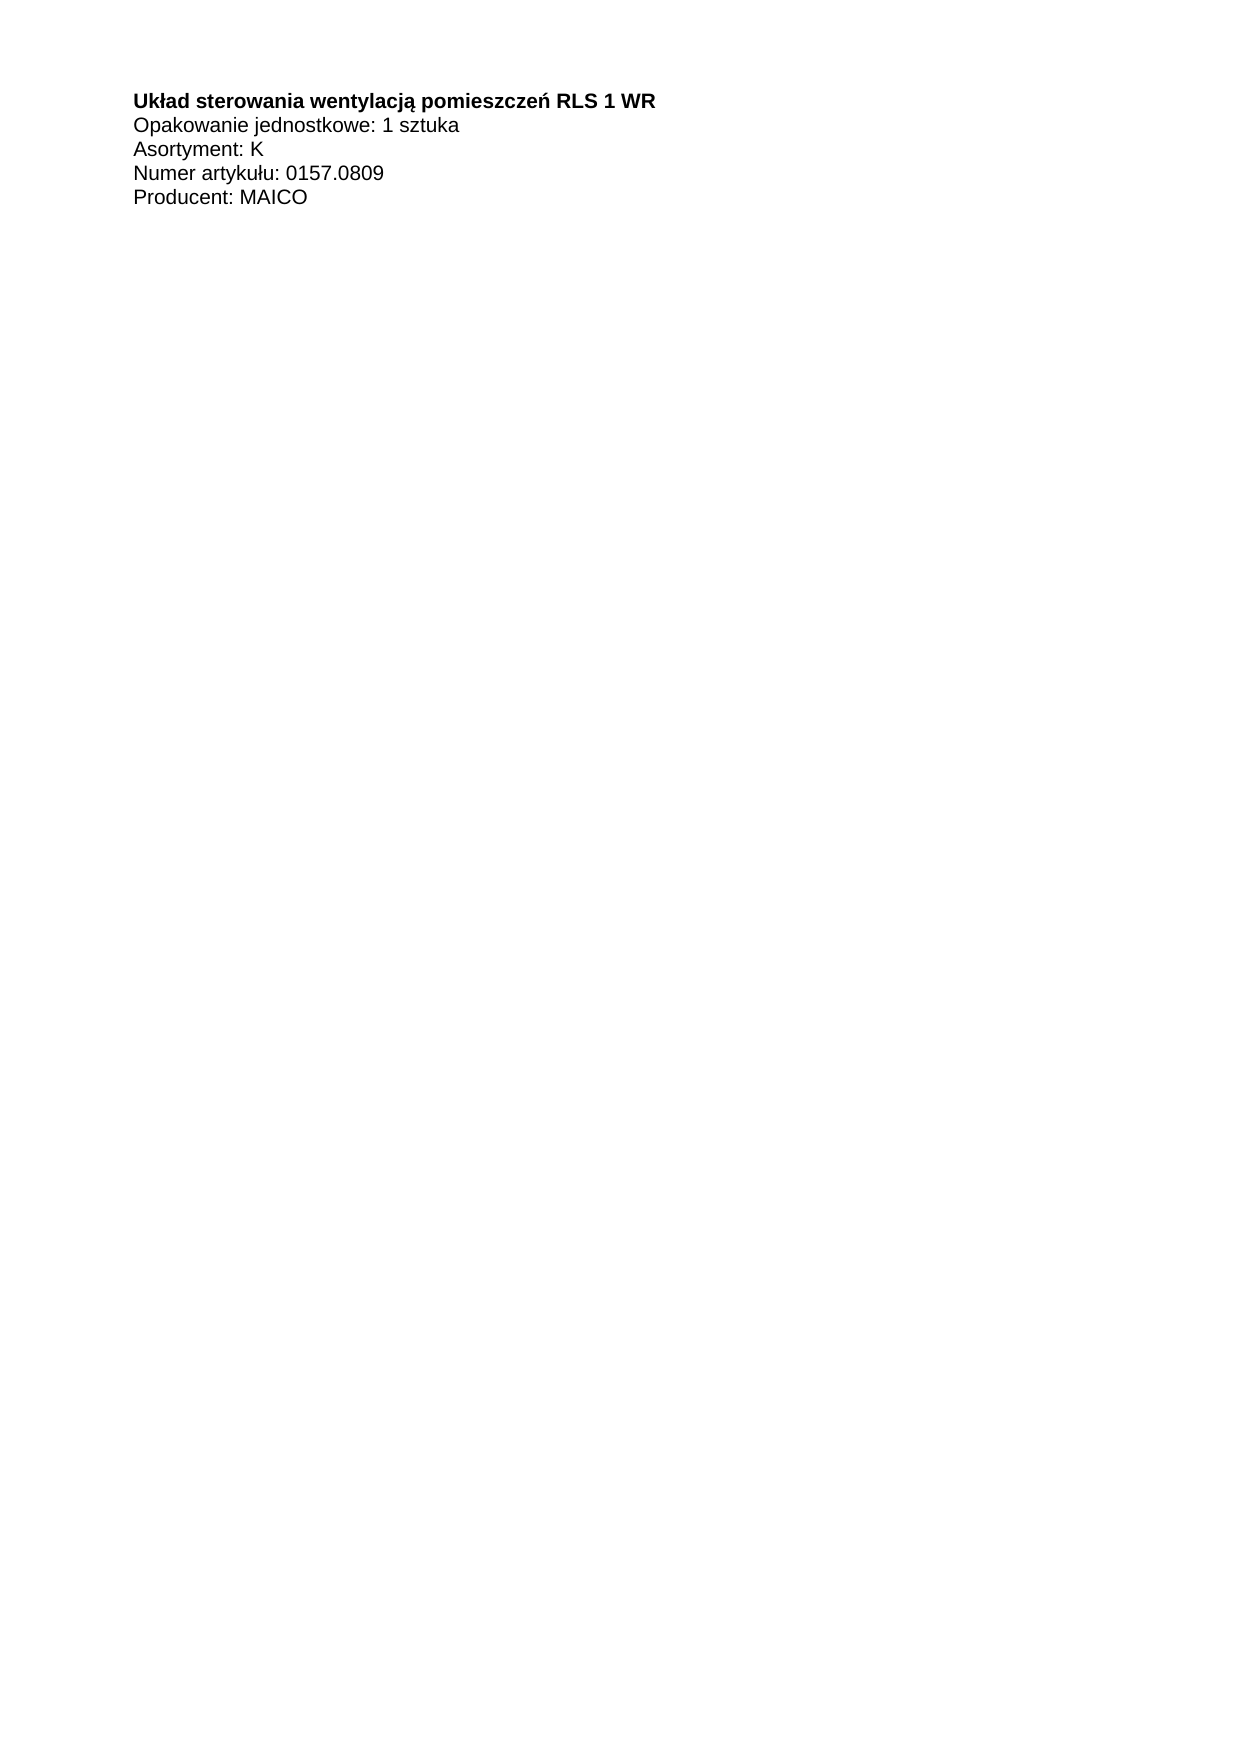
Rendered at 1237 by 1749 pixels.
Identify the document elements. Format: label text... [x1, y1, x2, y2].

text Układ sterowania wentylacją pomieszczeń RLS 1 WROpakowanie jednostkowe: 1 sztukaAsortyment: K Numer artykułu: 0157.0809Producent: MAICO [133, 89, 1148, 208]
